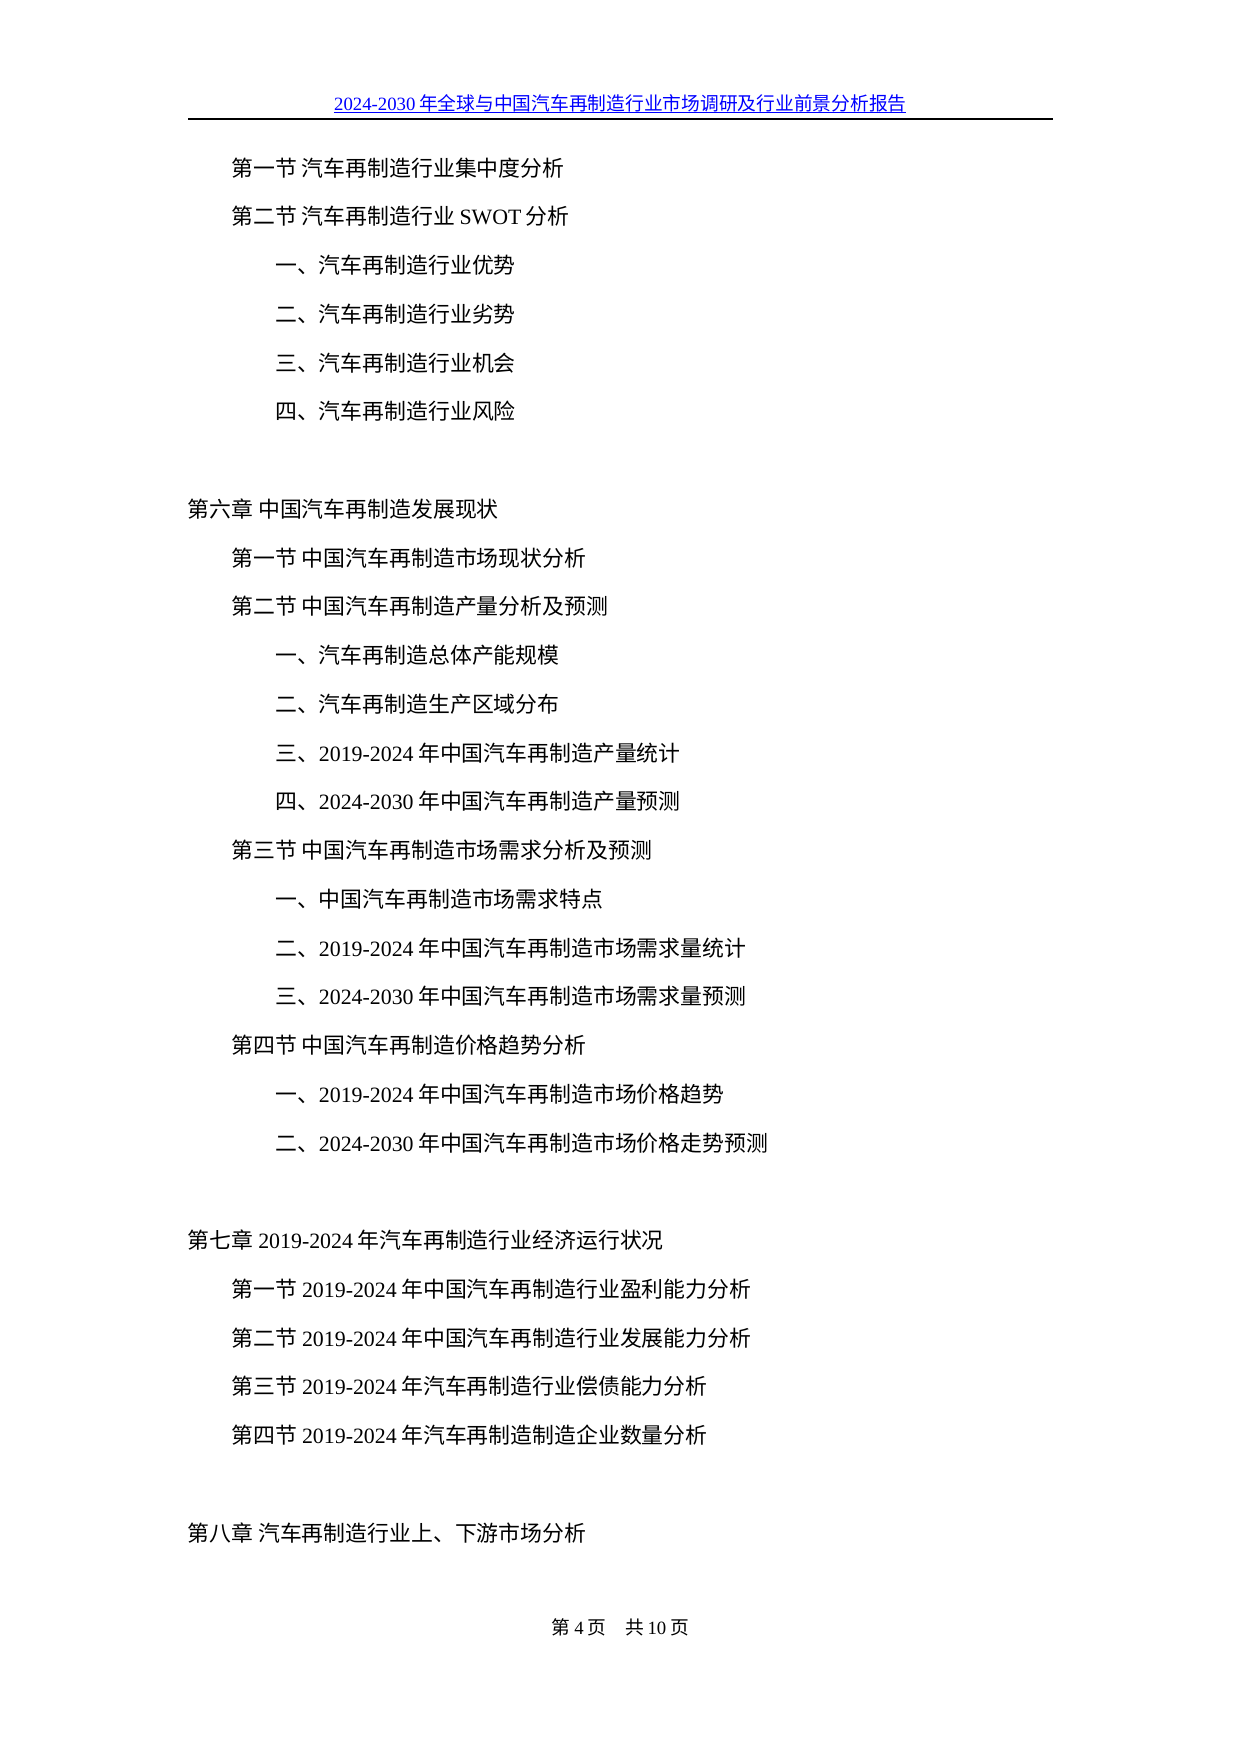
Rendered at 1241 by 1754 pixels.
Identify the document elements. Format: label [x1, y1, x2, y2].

text [187, 150, 1053, 1548]
